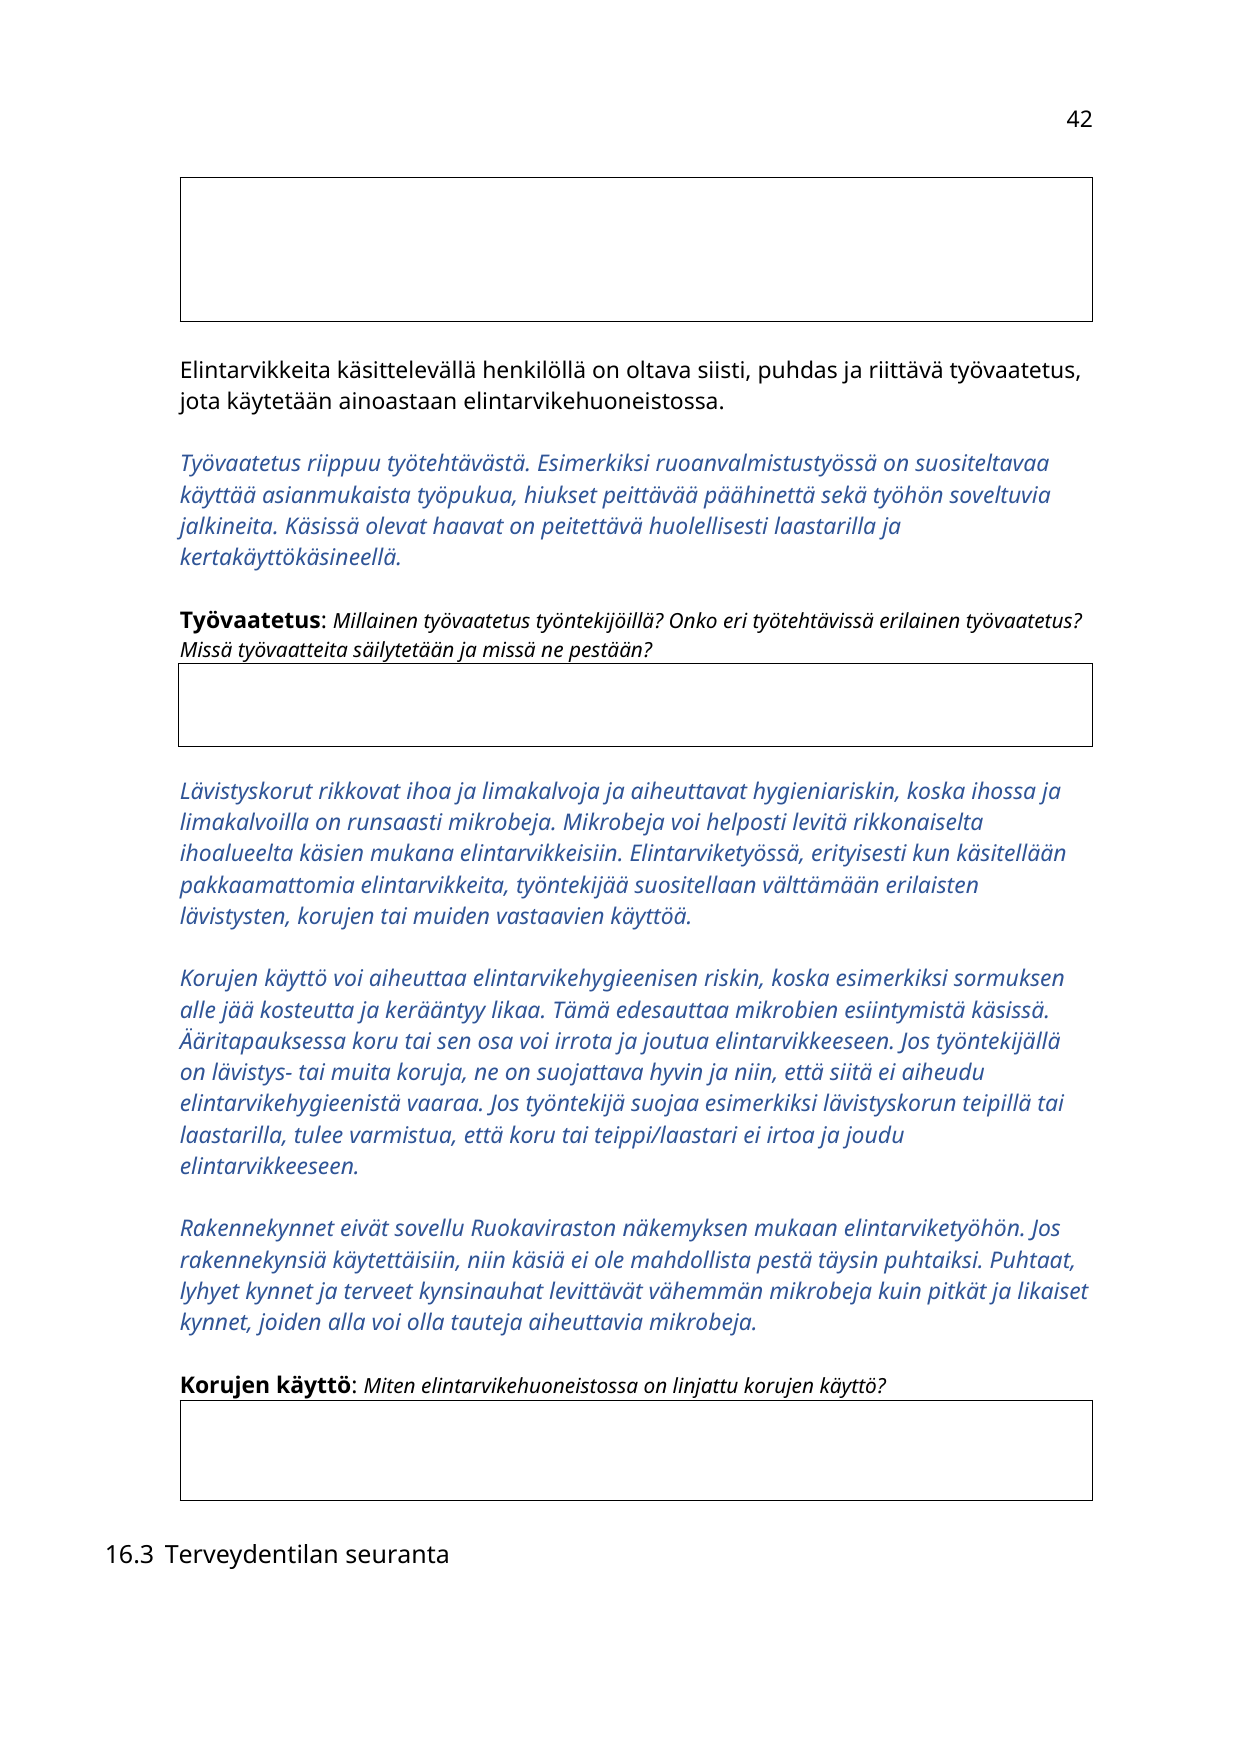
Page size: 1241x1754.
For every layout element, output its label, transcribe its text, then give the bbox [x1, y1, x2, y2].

table_header [181, 178, 1092, 321]
text Korujen käyttö: Miten elintarvikehuoneistossa on linjattu korujen käyttö? [179, 1368, 1093, 1400]
subtitle Terveydentilan seuranta [104, 1537, 1093, 1571]
text Työvaatetus riippuu työtehtävästä. Esimerkiksi ruoanvalmistustyössä on suositeltavaa käyttää asianmukaista työpukua, hiukset peittävää päähinettä sekä työhön soveltuvia jalkineita. Käsissä olevat haavat on peitettävä huolellisesti laastarilla ja kertakäyttökäsineellä. [179, 447, 1093, 572]
table_header [179, 664, 1092, 746]
text Rakennekynnet eivät sovellu Ruokaviraston näkemyksen mukaan elintarviketyöhön. Jos rakennekynsiä käytettäisiin, niin käsiä ei ole mahdollista pestä täysin puhtaiksi. Puhtaat, lyhyet kynnet ja terveet kynsinauhat levittävät vähemmän mikrobeja kuin pitkät ja likaiset kynnet, joiden alla voi olla tauteja aiheuttavia mikrobeja. [179, 1212, 1093, 1337]
text Elintarvikkeita käsittelevällä henkilöllä on oltava siisti, puhdas ja riittävä työvaatetus, jota käytetään ainoastaan elintarvikehuoneistossa. [179, 353, 1093, 416]
table_header [181, 1401, 1092, 1500]
text Lävistyskorut rikkovat ihoa ja limakalvoja ja aiheuttavat hygieniariskin, koska ihossa ja limakalvoilla on runsaasti mikrobeja. Mikrobeja voi helposti levitä rikkonaiselta ihoalueelta käsien mukana elintarvikkeisiin. Elintarviketyössä, erityisesti kun käsitellään pakkaamattomia elintarvikkeita, työntekijää suositellaan välttämään erilaisten lävistysten, korujen tai muiden vastaavien käyttöä. [179, 775, 1093, 931]
text Työvaatetus: Millainen työvaatetus työntekijöillä? Onko eri työtehtävissä erilainen työvaatetus? Missä työvaatteita säilytetään ja missä ne pestään? [179, 603, 1093, 663]
text Korujen käyttö voi aiheuttaa elintarvikehygieenisen riskin, koska esimerkiksi sormuksen alle jää kosteutta ja kerääntyy likaa. Tämä edesauttaa mikrobien esiintymistä käsissä. Ääritapauksessa koru tai sen osa voi irrota ja joutua elintarvikkeeseen. Jos työntekijällä on lävistys- tai muita koruja, ne on suojattava hyvin ja niin, että siitä ei aiheudu elintarvikehygieenistä vaaraa. Jos työntekijä suojaa esimerkiksi lävistyskorun teipillä tai laastarilla, tulee varmistua, että koru tai teippi/laastari ei irtoa ja joudu elintarvikkeeseen. [179, 962, 1093, 1181]
